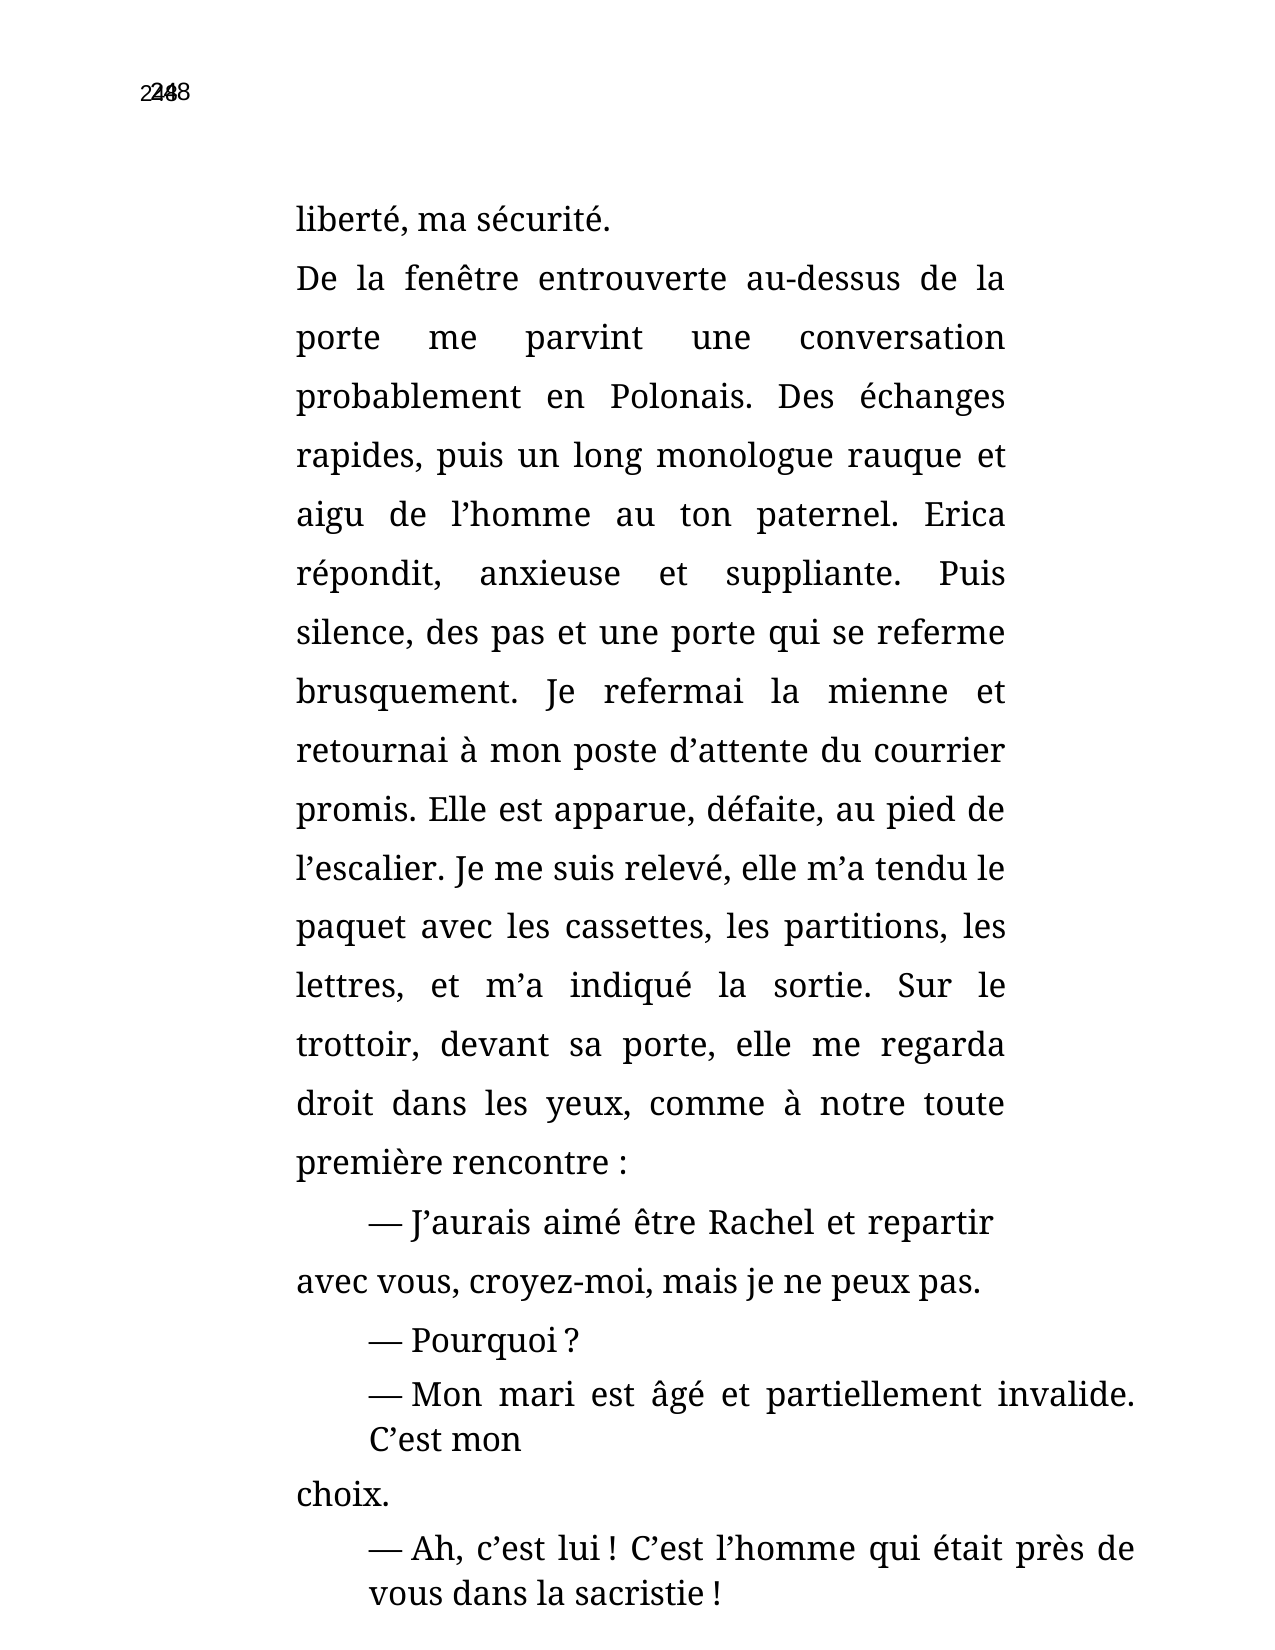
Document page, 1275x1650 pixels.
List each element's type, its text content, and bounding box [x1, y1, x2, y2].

text — Ah, c’est lui ! C’est l’homme qui était près de vous dans la sacristie ! [369, 1524, 1135, 1615]
text — J’aurais aimé être Rachel et repartir avec vous, croyez-moi, mais je ne peux pas. [296, 1198, 994, 1303]
text choix. [296, 1470, 1135, 1516]
text — Mon mari est âgé et partiellement invalide. C’est mon [369, 1371, 1135, 1462]
text De la fenêtre entrouverte au-dessus de la porte me parvint une conversation probablement en Polonais. Des échanges rapides, puis un long monologue rauque et aigu de l’homme au ton paternel. Erica répondit, anxieuse et suppliante. Puis silence, des pas et une porte qui se referme brusquement. Je refermai la mienne et retournai à mon poste d’attente du courrier promis. Elle est apparue, défaite, au pied de l’escalier. Je me suis relevé, elle m’a tendu le paquet avec les cassettes, les partitions, les lettres, et m’a indiqué la sortie. Sur le trottoir, devant sa porte, elle me regarda droit dans les yeux, comme à notre toute première rencontre : [296, 255, 1006, 1184]
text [296, 196, 994, 241]
text — Pourquoi ? [369, 1317, 1135, 1362]
